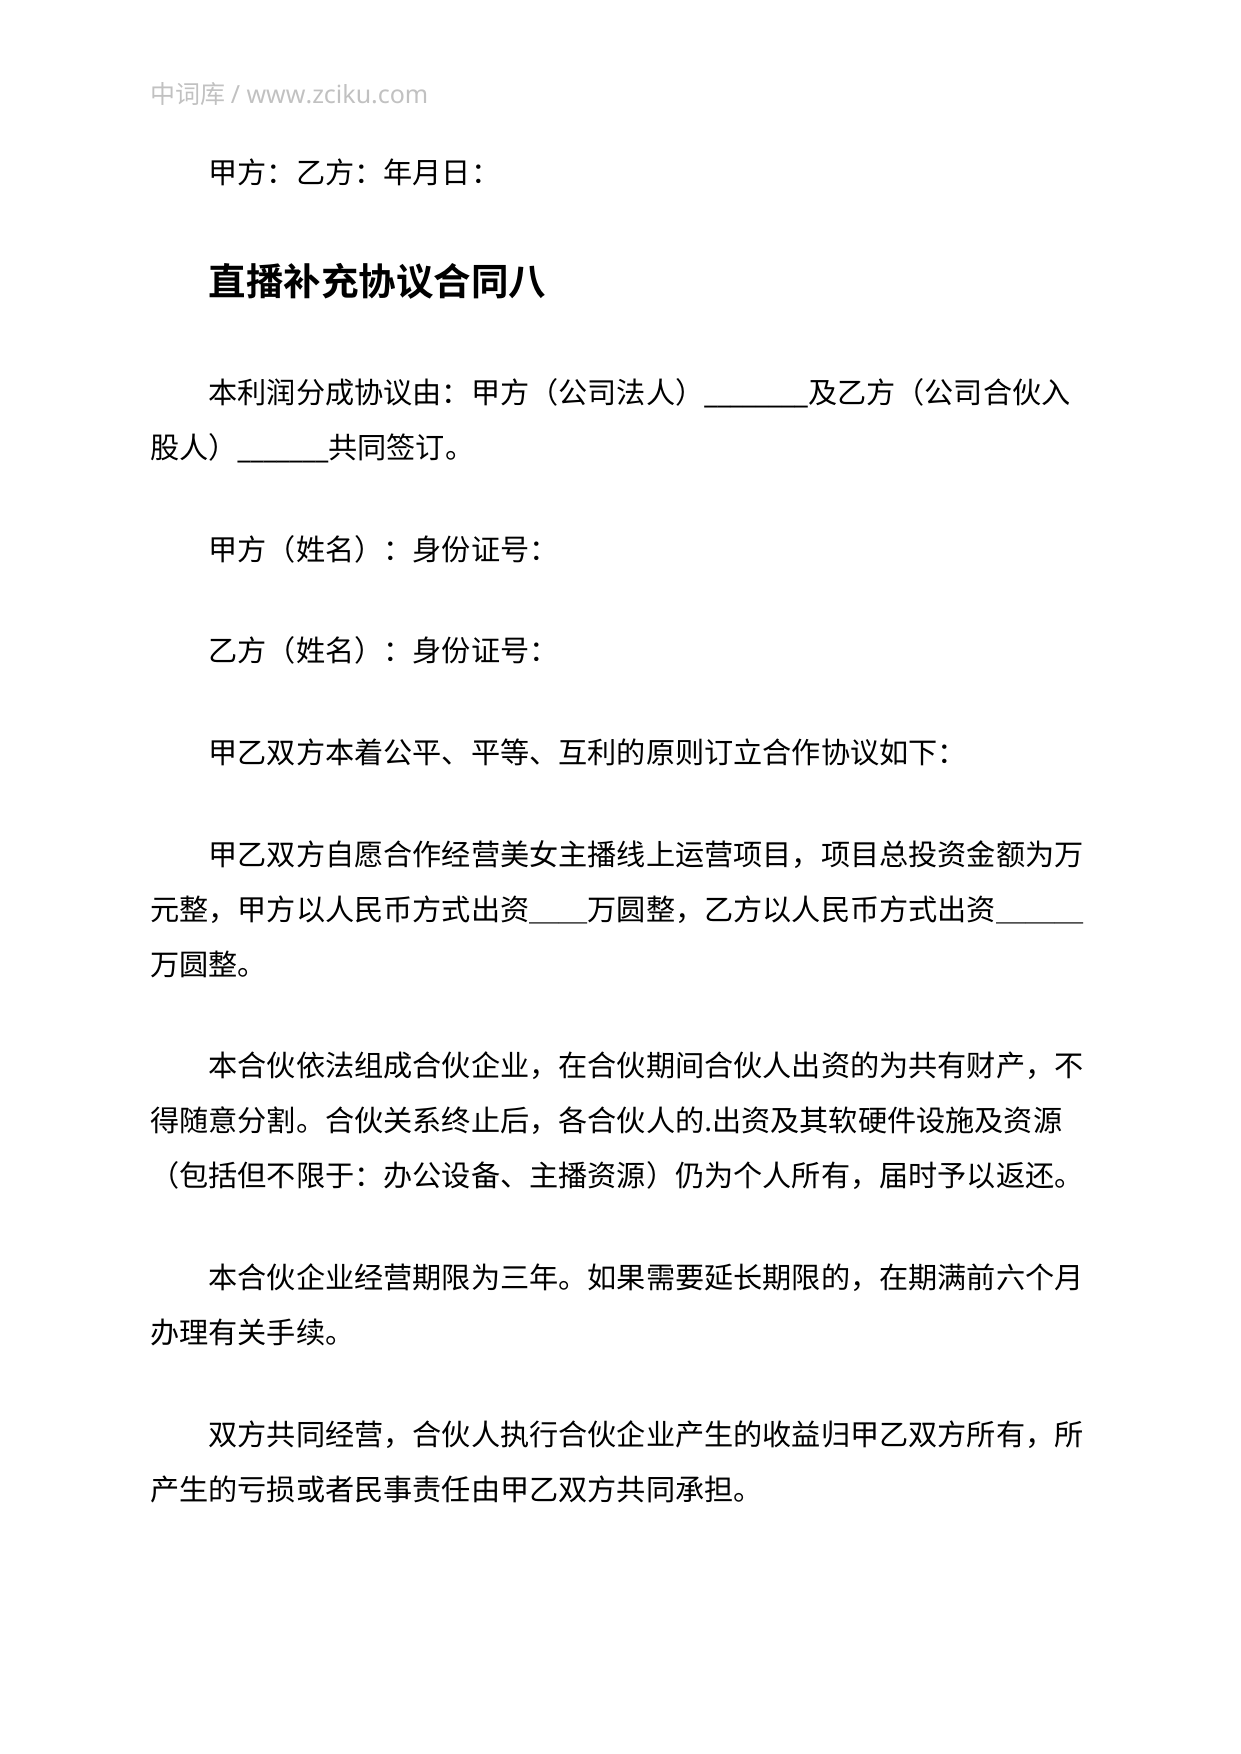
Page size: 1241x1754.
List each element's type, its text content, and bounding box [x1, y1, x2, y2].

text 甲方（姓名）：身份证号： [150, 526, 1090, 568]
text 甲方：乙方：年月日： [150, 150, 1090, 192]
text 甲乙双方本着公平、平等、互利的原则订立合作协议如下： [150, 730, 1090, 772]
text 本利润分成协议由：甲方（公司法人）________及乙方（公司合伙入股人）_______共同签订。 [150, 369, 1090, 467]
text 本合伙企业经营期限为三年。如果需要延长期限的，在期满前六个月办理有关手续。 [150, 1255, 1090, 1352]
text 直播补充协议合同八 [150, 252, 1090, 306]
text 乙方（姓名）：身份证号： [150, 628, 1090, 670]
text 本合伙依法组成合伙企业，在合伙期间合伙人出资的为共有财产，不得随意分割。合伙关系终止后，各合伙人的.出资及其软硬件设施及资源（包括但不限于：办公设备、主播资源）仍为个人所有，届时予以返还。 [150, 1043, 1090, 1195]
text 甲乙双方自愿合作经营美女主播线上运营项目，项目总投资金额为万元整，甲方以人民币方式出资＿＿万圆整，乙方以人民币方式出资＿＿＿万圆整。 [150, 831, 1090, 983]
text 双方共同经营，合伙人执行合伙企业产生的收益归甲乙双方所有，所产生的亏损或者民事责任由甲乙双方共同承担。 [150, 1411, 1090, 1508]
